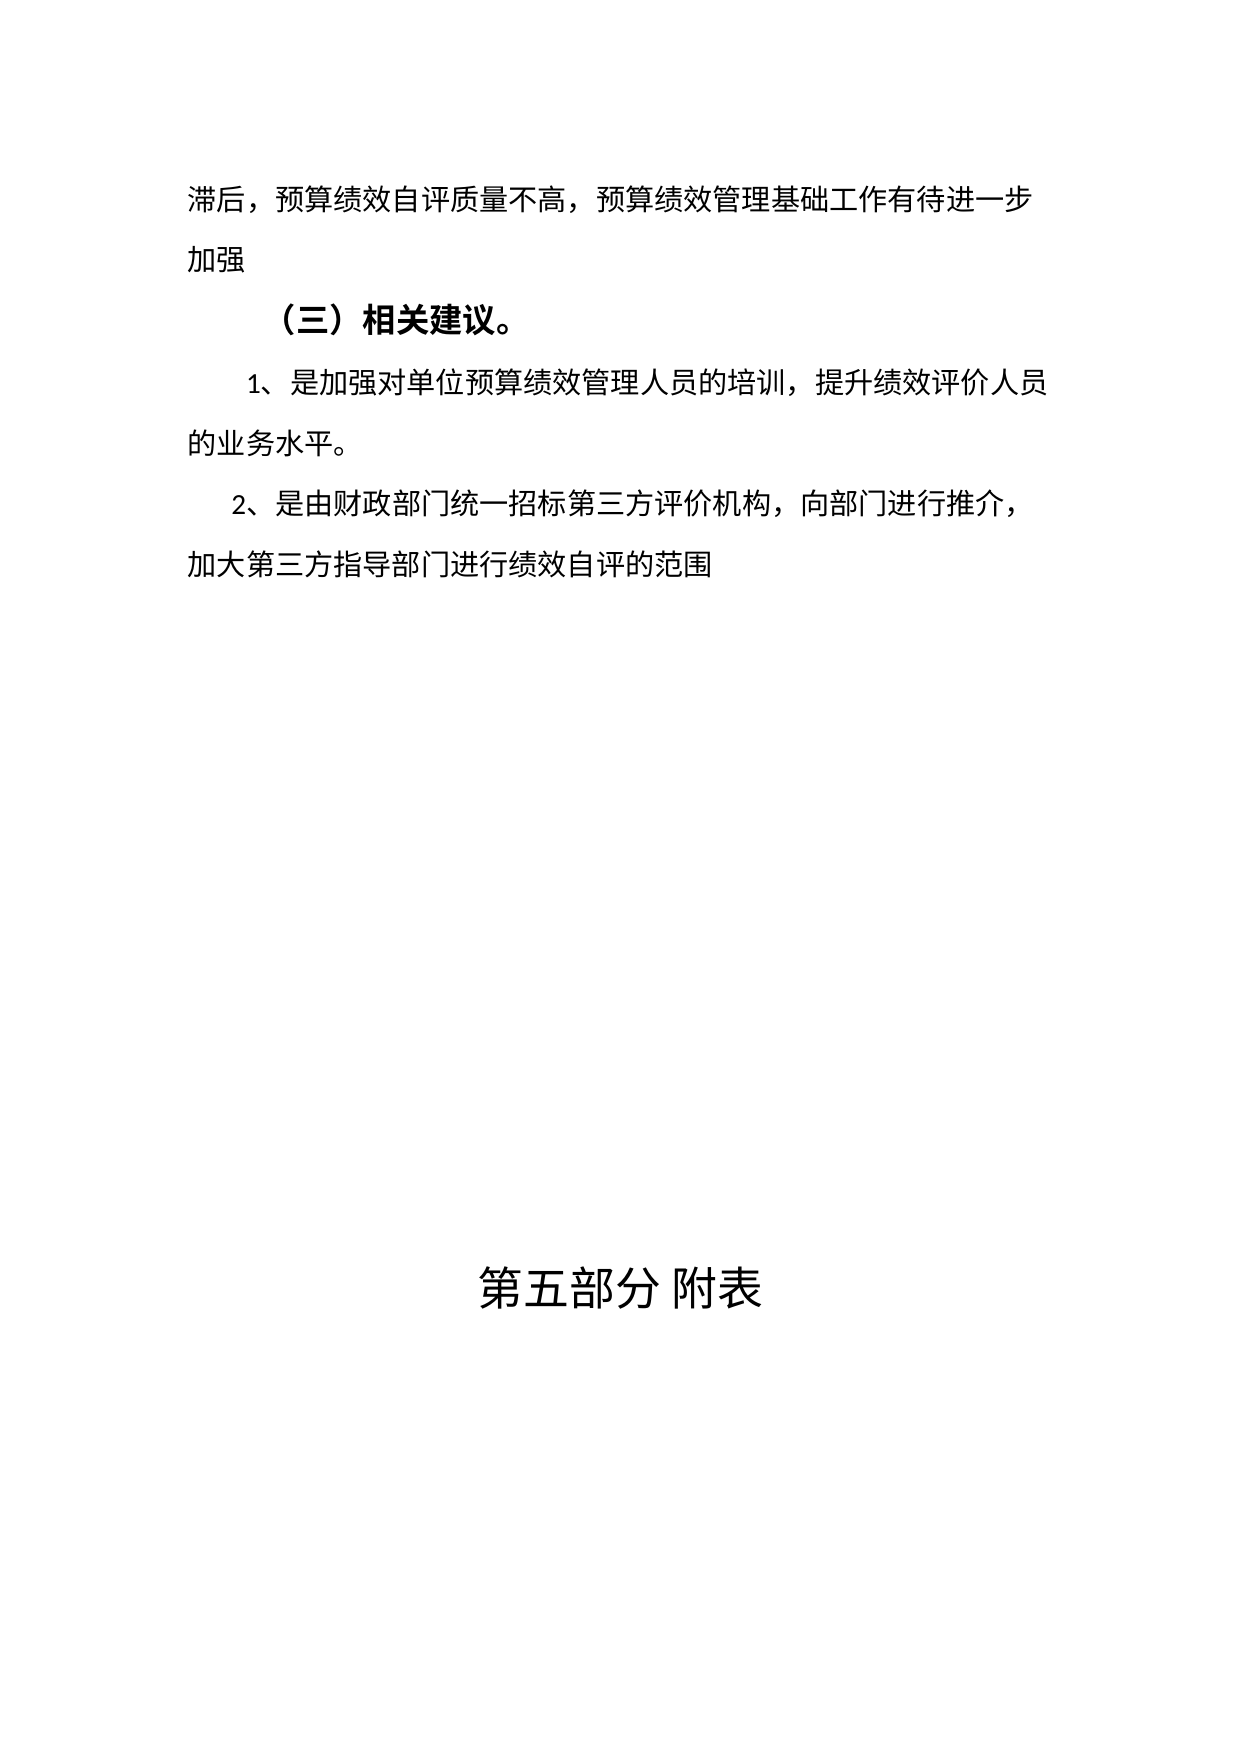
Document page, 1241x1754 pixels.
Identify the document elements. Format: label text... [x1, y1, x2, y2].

text 2、是由财政部门统一招标第三方评价机构，向部门进行推介，加大第三方指导部门进行绩效自评的范围 [187, 466, 1053, 587]
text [187, 162, 1053, 283]
text （三）相关建议。 [187, 283, 1053, 345]
text 第五部分 附表 [187, 1237, 1053, 1334]
text 1、是加强对单位预算绩效管理人员的培训，提升绩效评价人员的业务水平。 [187, 345, 1053, 466]
